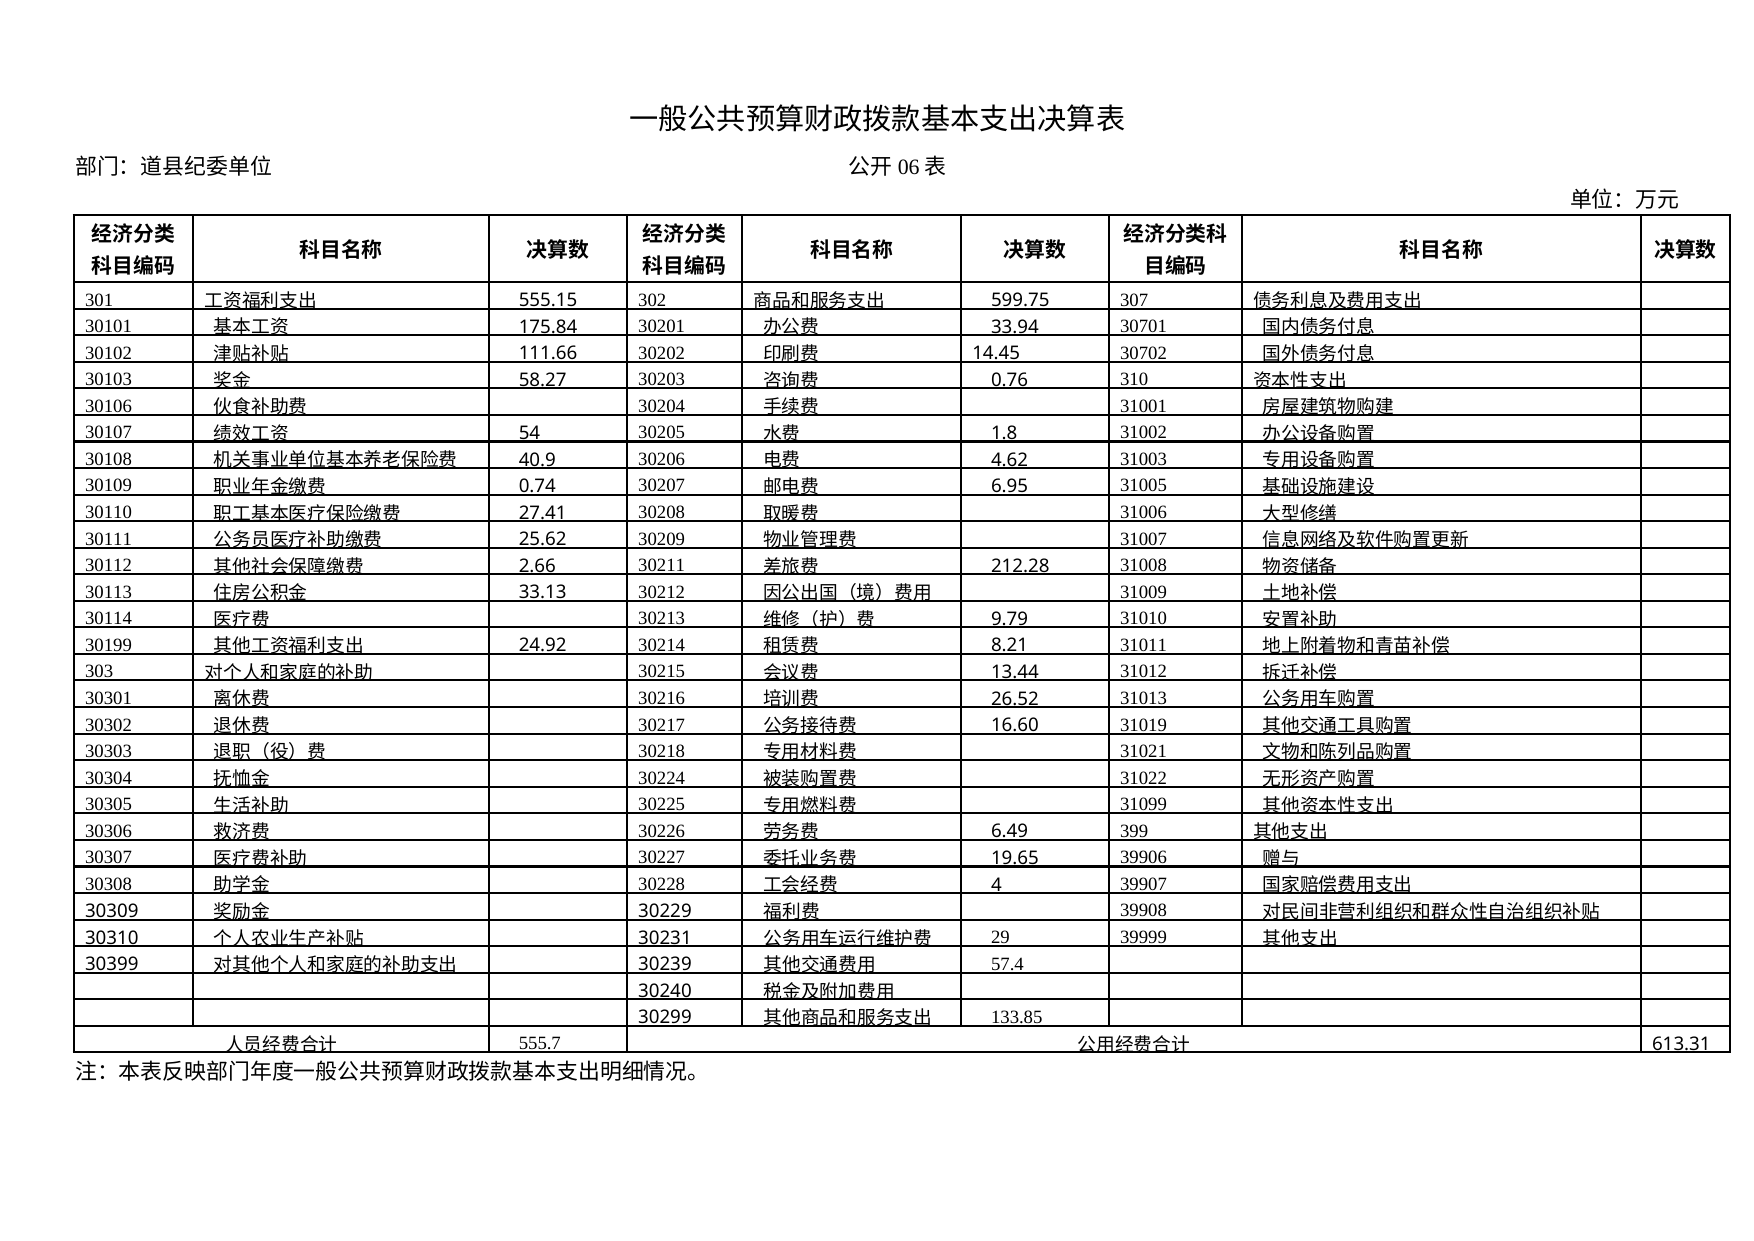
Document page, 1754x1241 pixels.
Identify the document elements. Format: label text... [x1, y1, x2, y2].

table_cell 机关事业单位基本养老保险费 [194, 443, 488, 467]
table_cell 公务员医疗补助缴费 [194, 522, 488, 547]
table_cell [1642, 416, 1729, 440]
table_cell 31007 [1110, 522, 1241, 547]
table_cell 31022 [1110, 761, 1241, 786]
table_cell [962, 735, 1108, 759]
table_cell [1642, 788, 1729, 812]
table_cell 30310 [75, 921, 192, 945]
table_cell 30399 [75, 947, 192, 972]
table_cell 专用燃料费 [743, 788, 960, 812]
table_cell [490, 868, 626, 892]
table_cell 水费 [743, 416, 960, 440]
table_cell 555.7 [490, 1027, 626, 1051]
table_cell 大型修缮 [1243, 496, 1640, 520]
table_cell 30216 [628, 681, 741, 706]
table_cell 30204 [628, 389, 741, 414]
table_cell 物业管理费 [743, 522, 960, 547]
table_cell 39908 [1110, 894, 1241, 918]
table_cell [1642, 443, 1729, 467]
table_cell 伙食补助费 [194, 389, 488, 414]
table_cell 公务接待费 [743, 708, 960, 732]
table_cell 30214 [628, 628, 741, 653]
table_cell [962, 575, 1108, 600]
table_cell [1642, 814, 1729, 839]
table_cell 111.66 [490, 336, 626, 361]
table_cell [490, 974, 626, 998]
table_cell 30304 [75, 761, 192, 786]
table_cell 生活补助 [194, 788, 488, 812]
table_cell [1642, 602, 1729, 626]
table_cell 抚恤金 [194, 761, 488, 786]
table_cell 办公设备购置 [1243, 416, 1640, 440]
table_cell [1110, 974, 1241, 998]
table_cell [490, 1000, 626, 1025]
table_cell [1642, 310, 1729, 334]
table_cell 613.31 [1642, 1027, 1729, 1051]
table_cell 31019 [1110, 708, 1241, 732]
table_cell 30228 [628, 868, 741, 892]
table_cell 30113 [75, 575, 192, 600]
table_cell 电费 [743, 443, 960, 467]
table_cell [1642, 681, 1729, 706]
table_cell [1642, 496, 1729, 520]
table_cell [1243, 974, 1640, 998]
text 一般公共预算财政拨款基本支出决算表 [75, 84, 1679, 149]
table_cell 30107 [75, 416, 192, 440]
table_cell 30227 [628, 841, 741, 865]
table_cell [962, 496, 1108, 520]
table_cell 离休费 [194, 681, 488, 706]
table_cell 30217 [628, 708, 741, 732]
table_header 经济分类科目编码 [1110, 216, 1241, 281]
table_cell 302 [628, 283, 741, 307]
table_cell [1642, 628, 1729, 653]
table_cell 其他资本性支出 [1243, 788, 1640, 812]
table_cell 手续费 [743, 389, 960, 414]
table_cell [490, 602, 626, 626]
table_cell 30239 [628, 947, 741, 972]
table_cell 印刷费 [743, 336, 960, 361]
table_cell [1642, 761, 1729, 786]
table_cell 4 [962, 868, 1108, 892]
table_cell [962, 761, 1108, 786]
table_cell 31021 [1110, 735, 1241, 759]
table_cell 30305 [75, 788, 192, 812]
table_cell [1642, 947, 1729, 972]
table_cell 26.52 [962, 681, 1108, 706]
table_cell [1243, 947, 1640, 972]
table_cell 其他支出 [1243, 921, 1640, 945]
table_cell [1642, 363, 1729, 387]
table_cell 对民间非营利组织和群众性自治组织补贴 [1243, 894, 1640, 918]
table_cell 30224 [628, 761, 741, 786]
table_cell 助学金 [194, 868, 488, 892]
table_cell 资本性支出 [1243, 363, 1640, 387]
table_cell 39906 [1110, 841, 1241, 865]
table_cell 6.49 [962, 814, 1108, 839]
table_cell 30213 [628, 602, 741, 626]
table_cell 被装购置费 [743, 761, 960, 786]
table_cell [194, 974, 488, 998]
table_cell 599.75 [962, 283, 1108, 307]
table_header 决算数 [490, 216, 626, 281]
table_cell 0.76 [962, 363, 1108, 387]
table_cell 30114 [75, 602, 192, 626]
table_cell 30231 [628, 921, 741, 945]
table_cell 30309 [75, 894, 192, 918]
table_cell 24.92 [490, 628, 626, 653]
table_cell 劳务费 [743, 814, 960, 839]
table_cell 54 [490, 416, 626, 440]
table_cell [1642, 894, 1729, 918]
table_cell 奖金 [194, 363, 488, 387]
table_cell 工会经费 [743, 868, 960, 892]
table_cell 地上附着物和青苗补偿 [1243, 628, 1640, 653]
table_cell 职工基本医疗保险缴费 [194, 496, 488, 520]
table_cell 其他支出 [1243, 814, 1640, 839]
table_cell 公用经费合计 [628, 1027, 1640, 1051]
table_cell 咨询费 [743, 363, 960, 387]
table_cell 债务利息及费用支出 [1243, 283, 1640, 307]
table_cell 30106 [75, 389, 192, 414]
text 单位：万元 [75, 181, 1679, 214]
table_cell 其他交通费用 [743, 947, 960, 972]
table_cell 30203 [628, 363, 741, 387]
table_cell 30208 [628, 496, 741, 520]
table_cell 39999 [1110, 921, 1241, 945]
table_cell 9.79 [962, 602, 1108, 626]
table_cell [1642, 469, 1729, 493]
table_cell 175.84 [490, 310, 626, 334]
table_cell 31003 [1110, 443, 1241, 467]
table_cell 医疗费 [194, 602, 488, 626]
table_cell 310 [1110, 363, 1241, 387]
table_header 科目名称 [194, 216, 488, 281]
table_cell [1642, 389, 1729, 414]
table_cell 31011 [1110, 628, 1241, 653]
table_cell 30101 [75, 310, 192, 334]
table_cell 个人农业生产补贴 [194, 921, 488, 945]
table_cell 商品和服务支出 [743, 283, 960, 307]
table_cell 212.28 [962, 549, 1108, 573]
table_cell 维修（护）费 [743, 602, 960, 626]
table_cell 2.66 [490, 549, 626, 573]
table_cell 拆迁补偿 [1243, 655, 1640, 679]
table_cell 6.95 [962, 469, 1108, 493]
table_cell 培训费 [743, 681, 960, 706]
table_cell [962, 522, 1108, 547]
table_header 决算数 [1642, 216, 1729, 281]
table_cell [490, 735, 626, 759]
table_cell 555.15 55555555555555555555.15175.83 [490, 283, 626, 307]
table_cell 30109 [75, 469, 192, 493]
table_cell [490, 761, 626, 786]
table_cell 8.21 [962, 628, 1108, 653]
table_cell 16.60 [962, 708, 1108, 732]
table_cell 30212 [628, 575, 741, 600]
table_cell 30302 [75, 708, 192, 732]
table_cell 30112 [75, 549, 192, 573]
table_header 经济分类科目编码 [75, 216, 192, 281]
table_cell 39907 [1110, 868, 1241, 892]
table_cell 取暖费 [743, 496, 960, 520]
table_cell [1642, 575, 1729, 600]
table_cell [1642, 974, 1729, 998]
table_cell 31099 [1110, 788, 1241, 812]
table_cell 303 [75, 655, 192, 679]
table_cell 31010 [1110, 602, 1241, 626]
table_cell 31001 [1110, 389, 1241, 414]
table_cell 30701 [1110, 310, 1241, 334]
table_cell 30225 [628, 788, 741, 812]
table_cell 30218 [628, 735, 741, 759]
table_cell 31002 [1110, 416, 1241, 440]
table_cell 安置补助 [1243, 602, 1640, 626]
table_cell 0.74 [490, 469, 626, 493]
table_cell 房屋建筑物购建 [1243, 389, 1640, 414]
table_cell 30299 [628, 1000, 741, 1025]
table_cell 委托业务费 [743, 841, 960, 865]
table_cell 公务用车购置 [1243, 681, 1640, 706]
table_cell [490, 921, 626, 945]
table_cell 58.27 [490, 363, 626, 387]
table_cell [490, 681, 626, 706]
table_cell 31008 [1110, 549, 1241, 573]
table_cell 津贴补贴 [194, 336, 488, 361]
table_cell 25.62 [490, 522, 626, 547]
text 注：本表反映部门年度一般公共预算财政拨款基本支出明细情况。 [75, 1053, 1679, 1086]
table_cell 30102 [75, 336, 192, 361]
table_cell [75, 1000, 192, 1025]
table_cell 会议费 [743, 655, 960, 679]
table_cell 30226 [628, 814, 741, 839]
table_cell 33.94 [962, 310, 1108, 334]
table_cell 307 [1110, 283, 1241, 307]
table_cell [1642, 336, 1729, 361]
table_cell 退休费 [194, 708, 488, 732]
table_cell 退职（役）费 [194, 735, 488, 759]
table_cell 信息网络及软件购置更新 [1243, 522, 1640, 547]
table_cell 30207 [628, 469, 741, 493]
table_cell 其他商品和服务支出 [743, 1000, 960, 1025]
table_cell 30702 [1110, 336, 1241, 361]
table_cell 租赁费 [743, 628, 960, 653]
table_cell [75, 974, 192, 998]
table_cell 31009 [1110, 575, 1241, 600]
table_cell 人员经费合计 [75, 1027, 488, 1051]
table_cell [490, 947, 626, 972]
table_cell 30229 [628, 894, 741, 918]
table_cell 30307 [75, 841, 192, 865]
table_cell 40.9 [490, 443, 626, 467]
table_cell 基础设施建设 [1243, 469, 1640, 493]
table_cell 31006 [1110, 496, 1241, 520]
table_cell 医疗费补助 [194, 841, 488, 865]
table_cell 30306 [75, 814, 192, 839]
table_cell 赠与 [1243, 841, 1640, 865]
table_cell [490, 841, 626, 865]
table_cell [1110, 1000, 1241, 1025]
table_cell 国家赔偿费用支出 [1243, 868, 1640, 892]
table_header 决算数 [962, 216, 1108, 281]
table_cell 住房公积金 [194, 575, 488, 600]
table_cell [1642, 655, 1729, 679]
table_cell 30303 [75, 735, 192, 759]
table_cell [1642, 921, 1729, 945]
table_cell 专用材料费 [743, 735, 960, 759]
table_cell 无形资产购置 [1243, 761, 1640, 786]
table_cell 国外债务付息 [1243, 336, 1640, 361]
table_header 科目名称 [743, 216, 960, 281]
table_cell [1642, 708, 1729, 732]
table_cell 基本工资 [194, 310, 488, 334]
table_cell 文物和陈列品购置 [1243, 735, 1640, 759]
table_cell 其他工资福利支出 [194, 628, 488, 653]
table_cell [1642, 283, 1729, 307]
table_cell 国内债务付息 [1243, 310, 1640, 334]
table_cell 30103 [75, 363, 192, 387]
table_cell 13.44 [962, 655, 1108, 679]
table_cell 133.85 [962, 1000, 1108, 1025]
table_cell 301 [75, 283, 192, 307]
table_cell 30240 [628, 974, 741, 998]
table_cell [1243, 1000, 1640, 1025]
table_cell 30308 [75, 868, 192, 892]
table_cell [1110, 947, 1241, 972]
table_cell 救济费 [194, 814, 488, 839]
table_cell 土地补偿 [1243, 575, 1640, 600]
table_cell 399 [1110, 814, 1241, 839]
table_header 经济分类科目编码 [628, 216, 741, 281]
table_cell [490, 814, 626, 839]
table_cell [1642, 735, 1729, 759]
table_header 科目名称 [1243, 216, 1640, 281]
table_cell 30108 [75, 443, 192, 467]
table_cell 公务用车运行维护费 [743, 921, 960, 945]
table_cell 19.65 [962, 841, 1108, 865]
table_cell 专用设备购置 [1243, 443, 1640, 467]
table_cell [1642, 841, 1729, 865]
table_cell 30199 [75, 628, 192, 653]
table_cell 物资储备 [1243, 549, 1640, 573]
table_cell 31013 [1110, 681, 1241, 706]
table_cell [1642, 522, 1729, 547]
table_cell 30206 [628, 443, 741, 467]
table_cell 邮电费 [743, 469, 960, 493]
table_cell [1642, 868, 1729, 892]
table_cell 税金及附加费用 [743, 974, 960, 998]
table_cell [962, 974, 1108, 998]
table_cell 29 [962, 921, 1108, 945]
table_cell 27.41 [490, 496, 626, 520]
table_cell 工资福利支出 [194, 283, 488, 307]
table_cell 职业年金缴费 [194, 469, 488, 493]
table_cell 14.45 [962, 336, 1108, 361]
table_cell 奖励金 [194, 894, 488, 918]
table_cell 1.8 [962, 416, 1108, 440]
table_cell 30201 [628, 310, 741, 334]
table_cell 办公费 [743, 310, 960, 334]
table_cell 30215 [628, 655, 741, 679]
table_cell [962, 894, 1108, 918]
table_cell 57.4 [962, 947, 1108, 972]
table_cell 其他交通工具购置 [1243, 708, 1640, 732]
table_cell [962, 389, 1108, 414]
table_cell 31005 [1110, 469, 1241, 493]
table_cell 30301 [75, 681, 192, 706]
table_cell 对其他个人和家庭的补助支出 [194, 947, 488, 972]
table_cell 30202 [628, 336, 741, 361]
table_cell 30209 [628, 522, 741, 547]
table_cell [1642, 1000, 1729, 1025]
table_cell [490, 894, 626, 918]
table_cell 对个人和家庭的补助 [194, 655, 488, 679]
table_cell 31012 [1110, 655, 1241, 679]
table_cell 30110 [75, 496, 192, 520]
table_cell [962, 788, 1108, 812]
table_cell [1642, 549, 1729, 573]
table_cell 30111 [75, 522, 192, 547]
table_cell [490, 389, 626, 414]
table_cell 30205 [628, 416, 741, 440]
table_cell 4.62 [962, 443, 1108, 467]
table_cell 福利费 [743, 894, 960, 918]
table_cell 差旅费 [743, 549, 960, 573]
table_cell 30211 [628, 549, 741, 573]
table_cell [490, 708, 626, 732]
table_cell 绩效工资 [194, 416, 488, 440]
text 部门：道县纪委单位 公开06表 [75, 149, 1679, 181]
table_cell 33.13 [490, 575, 626, 600]
table_cell [490, 655, 626, 679]
table_cell 其他社会保障缴费 [194, 549, 488, 573]
table_cell [194, 1000, 488, 1025]
table_cell 因公出国（境）费用 [743, 575, 960, 600]
table_cell [490, 788, 626, 812]
